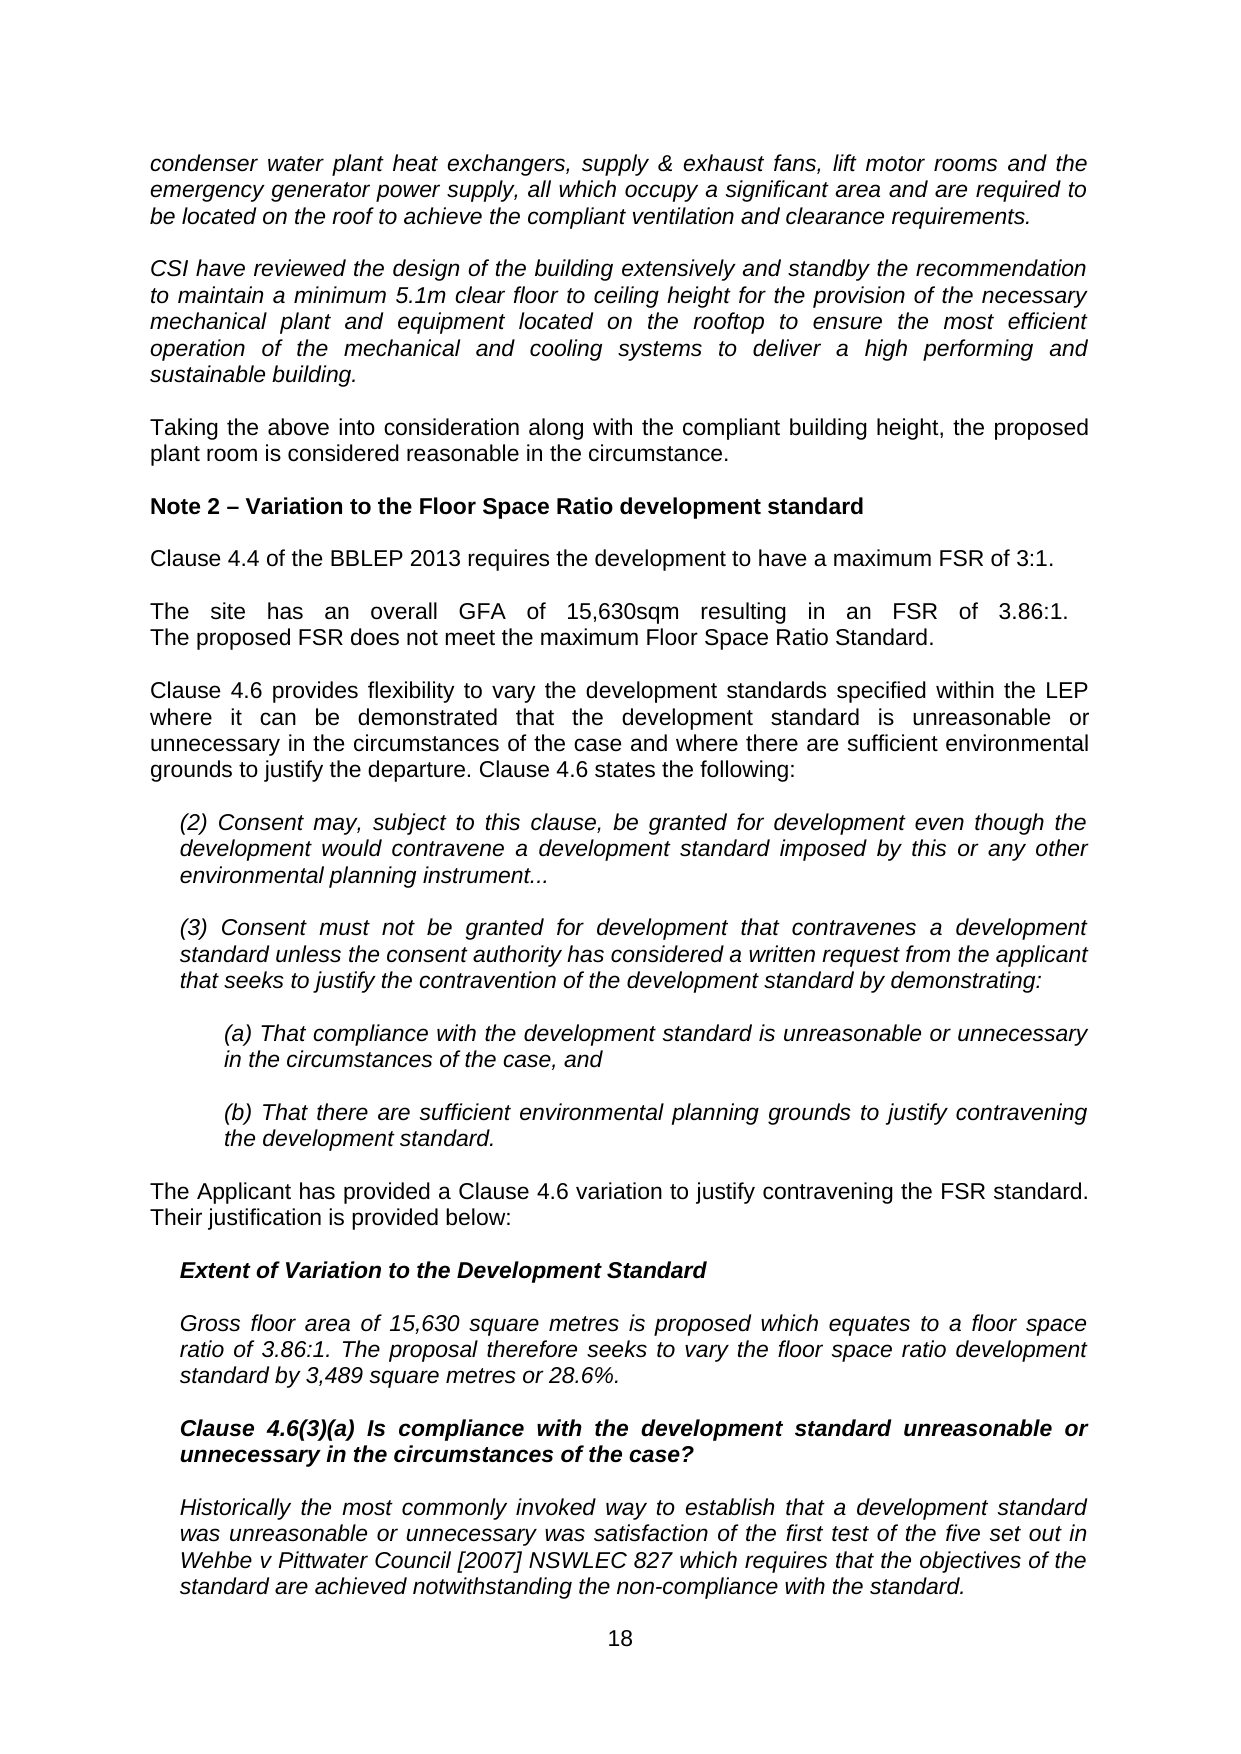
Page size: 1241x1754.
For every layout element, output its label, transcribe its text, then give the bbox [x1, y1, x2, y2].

text Clause 4.4 of the BBLEP 2013 requires the development to have a maximum FSR of 3:1. [150, 545, 1090, 572]
text Clause 4.6 provides flexibility to vary the development standards specified within the LEP where it can be demonstrated that the development standard is unreasonable or unnecessary in the circumstances of the case and where there are sufficient environmental grounds to justify the departure. Clause 4.6 states the following: [150, 677, 1090, 782]
text Gross floor area of 15,630 square metres is proposed which equates to a floor space ratio of 3.86:1. The proposal therefore seeks to vary the floor space ratio development standard by 3,489 square metres or 28.6%. [179, 1309, 1090, 1389]
text (2) Consent may, subject to this clause, be granted for development even though the development would contravene a development standard imposed by this or any other environmental planning instrument... [179, 809, 1090, 888]
text Note 2 – Variation to the Floor Space Ratio development standard [150, 493, 1090, 519]
text Historically the most commonly invoked way to establish that a development standard was unreasonable or unnecessary was satisfaction of the first test of the five set out in Wehbe v Pittwater Council [2007] NSWLEC 827 which requires that the objectives of the standard are achieved notwithstanding the non-compliance with the standard. [179, 1494, 1090, 1599]
text Clause 4.6(3)(a) Is compliance with the development standard unreasonable or unnecessary in the circumstances of the case? [179, 1415, 1090, 1468]
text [150, 150, 1090, 229]
text (3) Consent must not be granted for development that contravenes a development standard unless the consent authority has considered a written request from the applicant that seeks to justify the contravention of the development standard by demonstrating: [179, 914, 1090, 993]
text CSI have reviewed the design of the building extensively and standby the recommendation to maintain a minimum 5.1m clear floor to ceiling height for the provision of the necessary mechanical plant and equipment located on the rooftop to ensure the most efficient operation of the mechanical and cooling systems to deliver a high performing and sustainable building. [150, 255, 1090, 387]
text (b) That there are sufficient environmental planning grounds to justify contravening the development standard. [224, 1099, 1090, 1151]
text The site has an overall GFA of 15,630sqm resulting in an FSR of 3.86:1. The proposed FSR does not meet the maximum Floor Space Ratio Standard. [150, 598, 1090, 651]
text The Applicant has provided a Clause 4.6 variation to justify contravening the FSR standard. Their justification is provided below: [150, 1178, 1090, 1231]
text Taking the above into consideration along with the compliant building height, the proposed plant room is considered reasonable in the circumstance. [150, 413, 1090, 466]
text Extent of Variation to the Development Standard [179, 1257, 1090, 1283]
text (a) That compliance with the development standard is unreasonable or unnecessary in the circumstances of the case, and [224, 1020, 1090, 1072]
